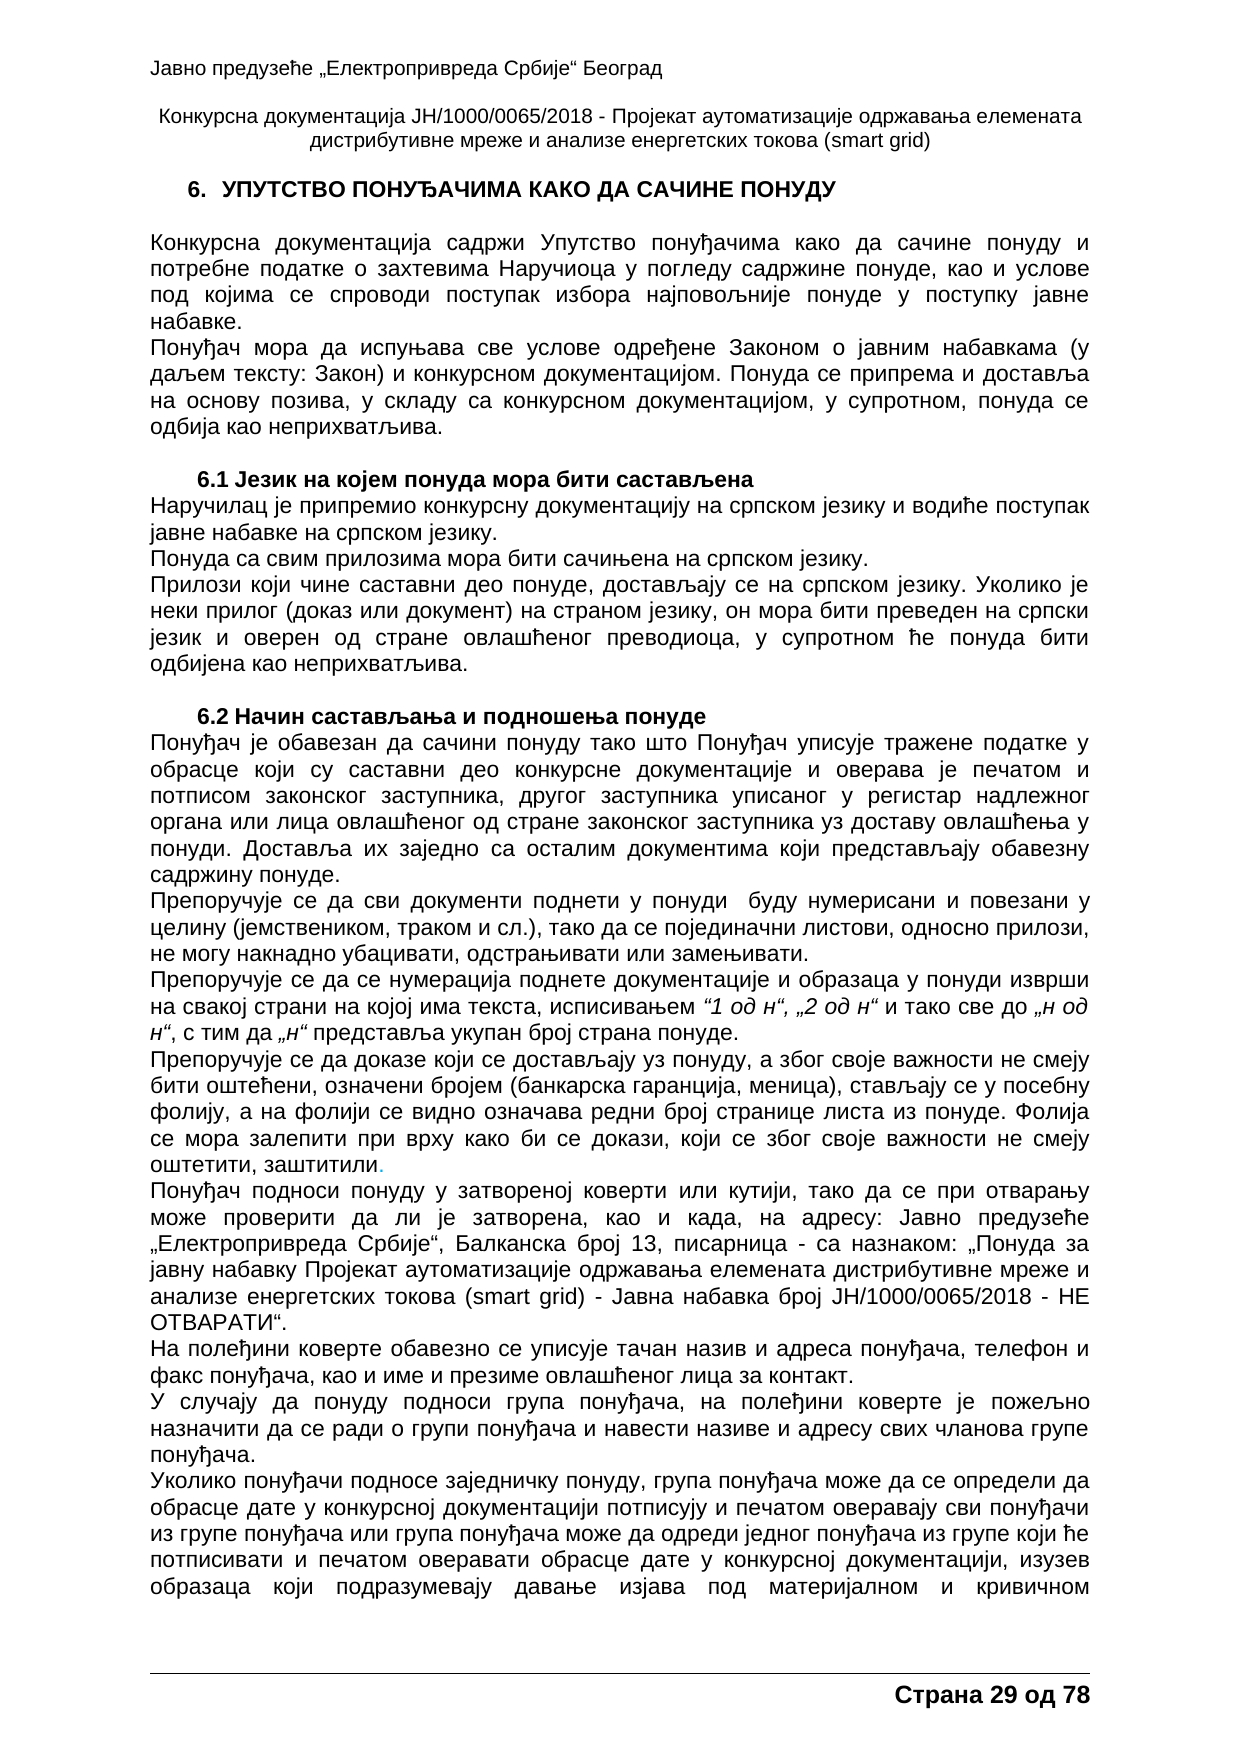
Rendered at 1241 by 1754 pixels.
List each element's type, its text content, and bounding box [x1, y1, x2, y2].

text Понуђач мора да испуњава све услове одређене Законом о јавним набавкама (у даљем тексту: Закон) и конкурсном документацијом. Понуда се припрема и доставља на основу позива, у складу са конкурсном документацијом, у супротном, понуда се одбија као неприхватљива. [150, 334, 1090, 439]
text Наручилац је припремио конкурсну документацију на српском језику и водиће поступак јавне набавке на српском језику. [150, 492, 1090, 545]
list Начин састављања и подношења понуде [197, 703, 1090, 729]
text Понуђач подноси понуду у затвореној коверти или кутији, тако да се при отварању може проверити да ли је затворена, као и када, на адресу: Јавно предузеће „Електропривреда Србије“, Балканска број 13, писарница - са назнаком: „Понуда за јавну набавку Пројекат аутоматизације одржавања елемената дистрибутивне мреже и анализе енергетских токова (smart grid) - Јавна набавка број ЈН/1000/0065/2018 - НЕ ОТВАРАТИ“. [150, 1177, 1090, 1335]
text У случају да понуду подноси група понуђача, на полеђини коверте је пожељно назначити да се ради о групи понуђача и навести називе и адресу свих чланова групе понуђача. [150, 1388, 1090, 1467]
list УПУТСТВО ПОНУЂАЧИМА КАКО ДА САЧИНЕ ПОНУДУ [187, 176, 1090, 202]
text Понуђач је обавезан да сачини понуду тако што Понуђач уписује тражене податке у обрасце који су саставни део конкурсне документације и оверава је печатом и потписом законског заступника, другог заступника уписаног у регистар надлежног органа или лица овлашћеног од стране законског заступника уз доставу овлашћења у понуди. Доставља их заједно са осталим документима који представљају обавезну садржину понуде. [150, 729, 1090, 887]
text Препоручује се да доказе који се достављају уз понуду, а због своје важности не смеју бити оштећени, означени бројем (банкарска гаранција, меница), стављају се у посебну фолију, а на фолији се видно означава редни број странице листа из понуде. Фолија се мора залепити при врху како би се докази, који се због своје важности не смеју оштетити, заштитили. [150, 1046, 1090, 1177]
list Језик на којем понуда мора бити састављена [197, 466, 1090, 492]
text На полеђини коверте обавезно се уписује тачан назив и адреса понуђача, телефон и факс понуђача, као и име и презиме овлашћеног лица за контакт. [150, 1335, 1090, 1388]
text Препоручује се да сви документи поднети у понуди буду нумерисани и повезани у целину (јемствеником, траком и сл.), тако да се појединачни листови, односно прилози, не могу накнадно убацивати, одстрањивати или замењивати. [150, 887, 1090, 966]
text Прилози који чине саставни део понуде, достављају се на српском језику. Уколико је неки прилог (доказ или документ) на страном језику, он мора бити преведен на српски језик и оверен од стране овлашћеног преводиоца, у супротном ће понуда бити одбијена као неприхватљива. [150, 571, 1090, 677]
text Конкурсна документација садржи Упутство понуђачима како да сачине понуду и потребне податке о захтевима Наручиоца у погледу садржине понуде, као и услове под којима се спроводи поступак избора најповољније понуде у поступку јавне набавке. [150, 228, 1090, 334]
text Понуда са свим прилозима мора бити сачињена на српском језику. [150, 545, 1090, 571]
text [150, 1467, 1090, 1599]
text Препоручује се да се нумерација поднете документације и образаца у понуди изврши на свакоj страни на којој има текста, исписивањем “1 од н“, „2 од н“ и тако све до „н од н“, с тим да „н“ представља укупан број страна понуде. [150, 966, 1090, 1046]
